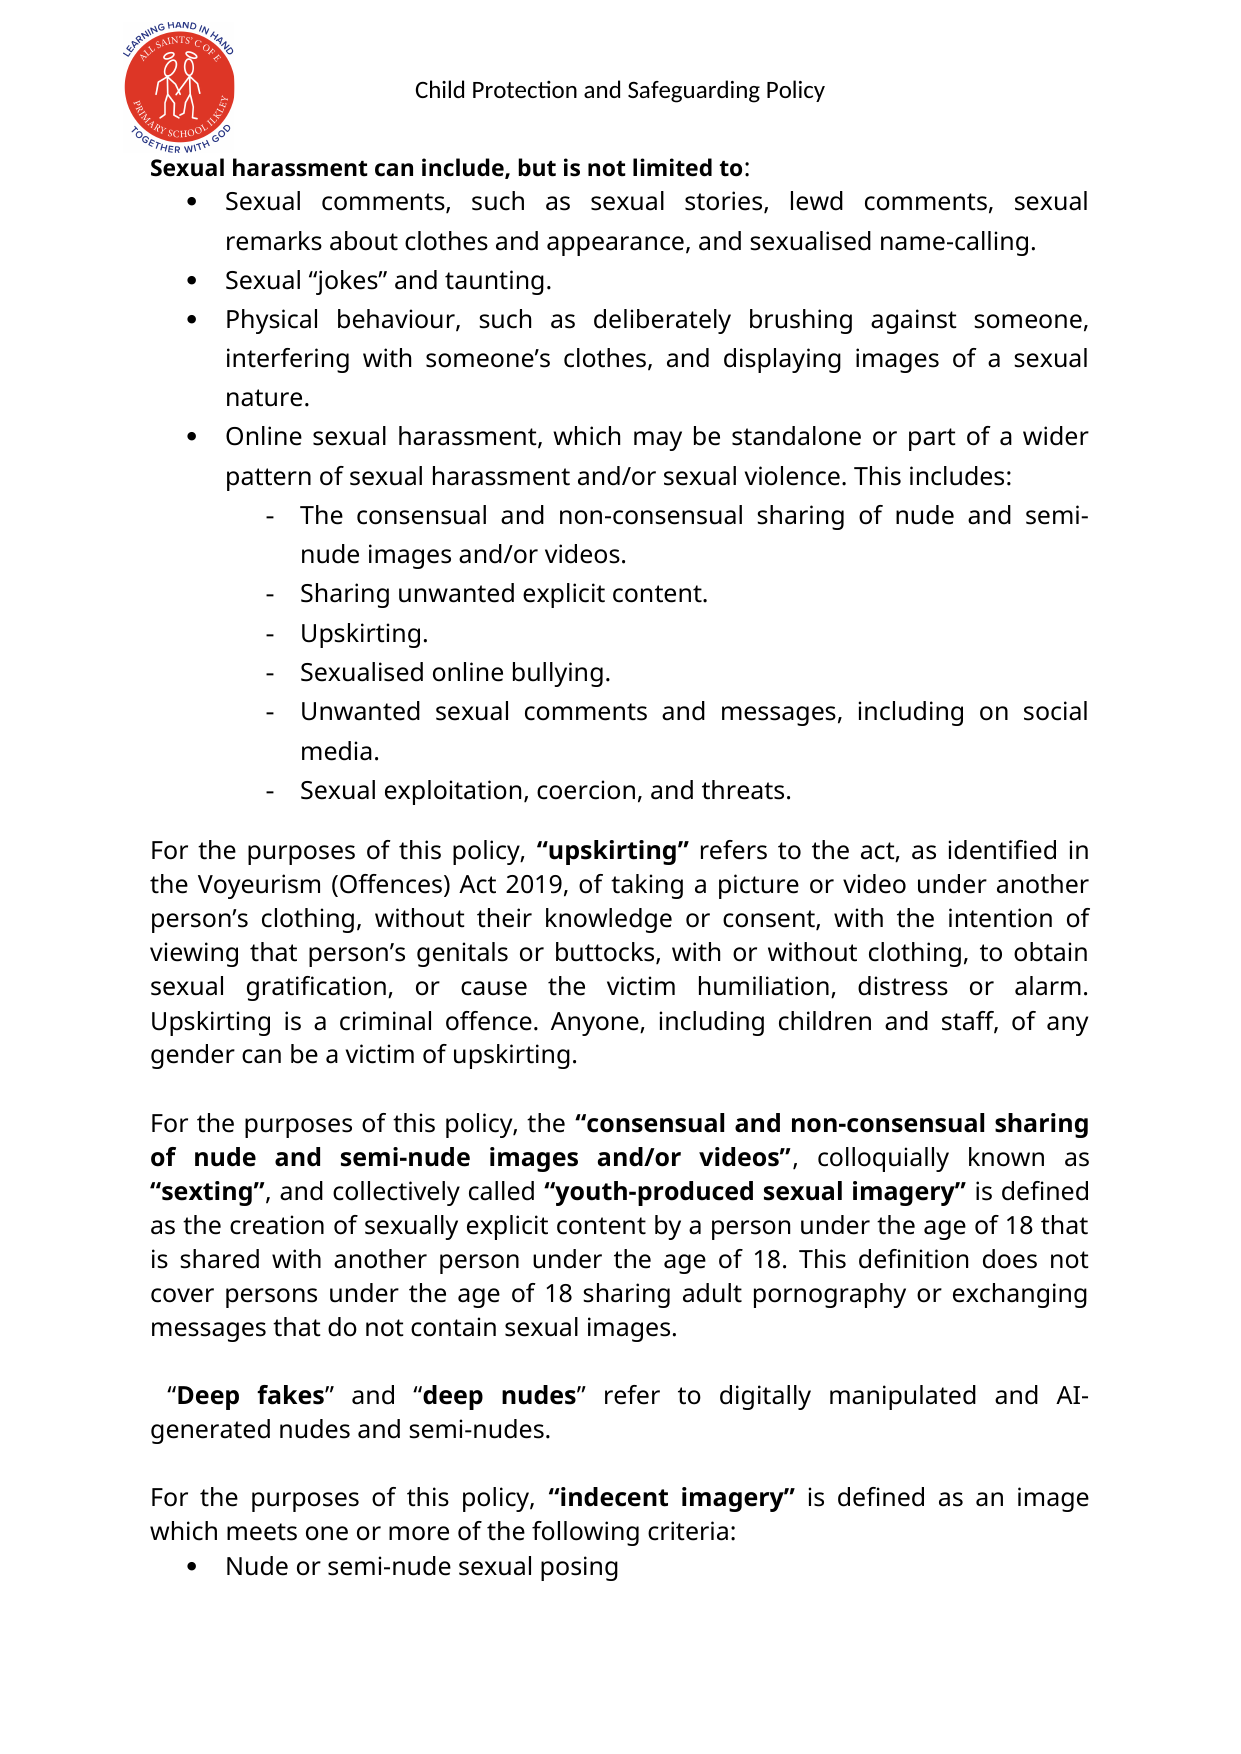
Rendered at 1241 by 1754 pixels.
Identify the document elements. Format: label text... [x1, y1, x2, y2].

list Sharing unwanted explicit content. [262, 576, 1090, 610]
text “Deep fakes” and “deep nudes” refer to digitally manipulated and AI-generated nudes and semi-nudes. [150, 1378, 1090, 1446]
text For the purposes of this policy, “upskirting” refers to the act, as identified in the Voyeurism (Offences) Act 2019, of taking a picture or video under another person’s clothing, without their knowledge or consent, with the intention of viewing that person’s genitals or buttocks, with or without clothing, to obtain sexual gratification, or cause the victim humiliation, distress or alarm. Upskirting is a criminal offence. Anyone, including children and staff, of any gender can be a victim of upskirting. [150, 833, 1090, 1071]
list The consensual and non-consensual sharing of nude and semi-nude images and/or videos. [262, 497, 1090, 571]
list Sexual exploitation, coercion, and threats. [262, 773, 1090, 807]
list Online sexual harassment, which may be standalone or part of a wider pattern of sexual harassment and/or sexual violence. This includes: [187, 419, 1090, 492]
text Sexual harassment can include, but is not limited to: [150, 150, 1090, 184]
text For the purposes of this policy, the “consensual and non-consensual sharing of nude and semi-nude images and/or videos”, colloquially known as “sexting”, and collectively called “youth-produced sexual imagery” is defined as the creation of sexually explicit content by a person under the age of 18 that is shared with another person under the age of 18. This definition does not cover persons under the age of 18 sharing adult pornography or exchanging messages that do not contain sexual images. [150, 1105, 1090, 1344]
list Sexual comments, such as sexual stories, lewd comments, sexual remarks about clothes and appearance, and sexualised name-calling. [187, 184, 1090, 257]
list Upskirting. [262, 615, 1090, 649]
list Sexual “jokes” and taunting. [187, 262, 1090, 296]
list Unwanted sexual comments and messages, including on social media. [262, 694, 1090, 767]
list Physical behaviour, such as deliberately brushing against someone, interfering with someone’s clothes, and displaying images of a sexual nature. [187, 302, 1090, 414]
list Sexualised online bullying. [262, 655, 1090, 689]
list Nude or semi-nude sexual posing [187, 1548, 1090, 1582]
picture [123, 22, 235, 153]
text For the purposes of this policy, “indecent imagery” is defined as an image which meets one or more of the following criteria: [150, 1480, 1090, 1548]
